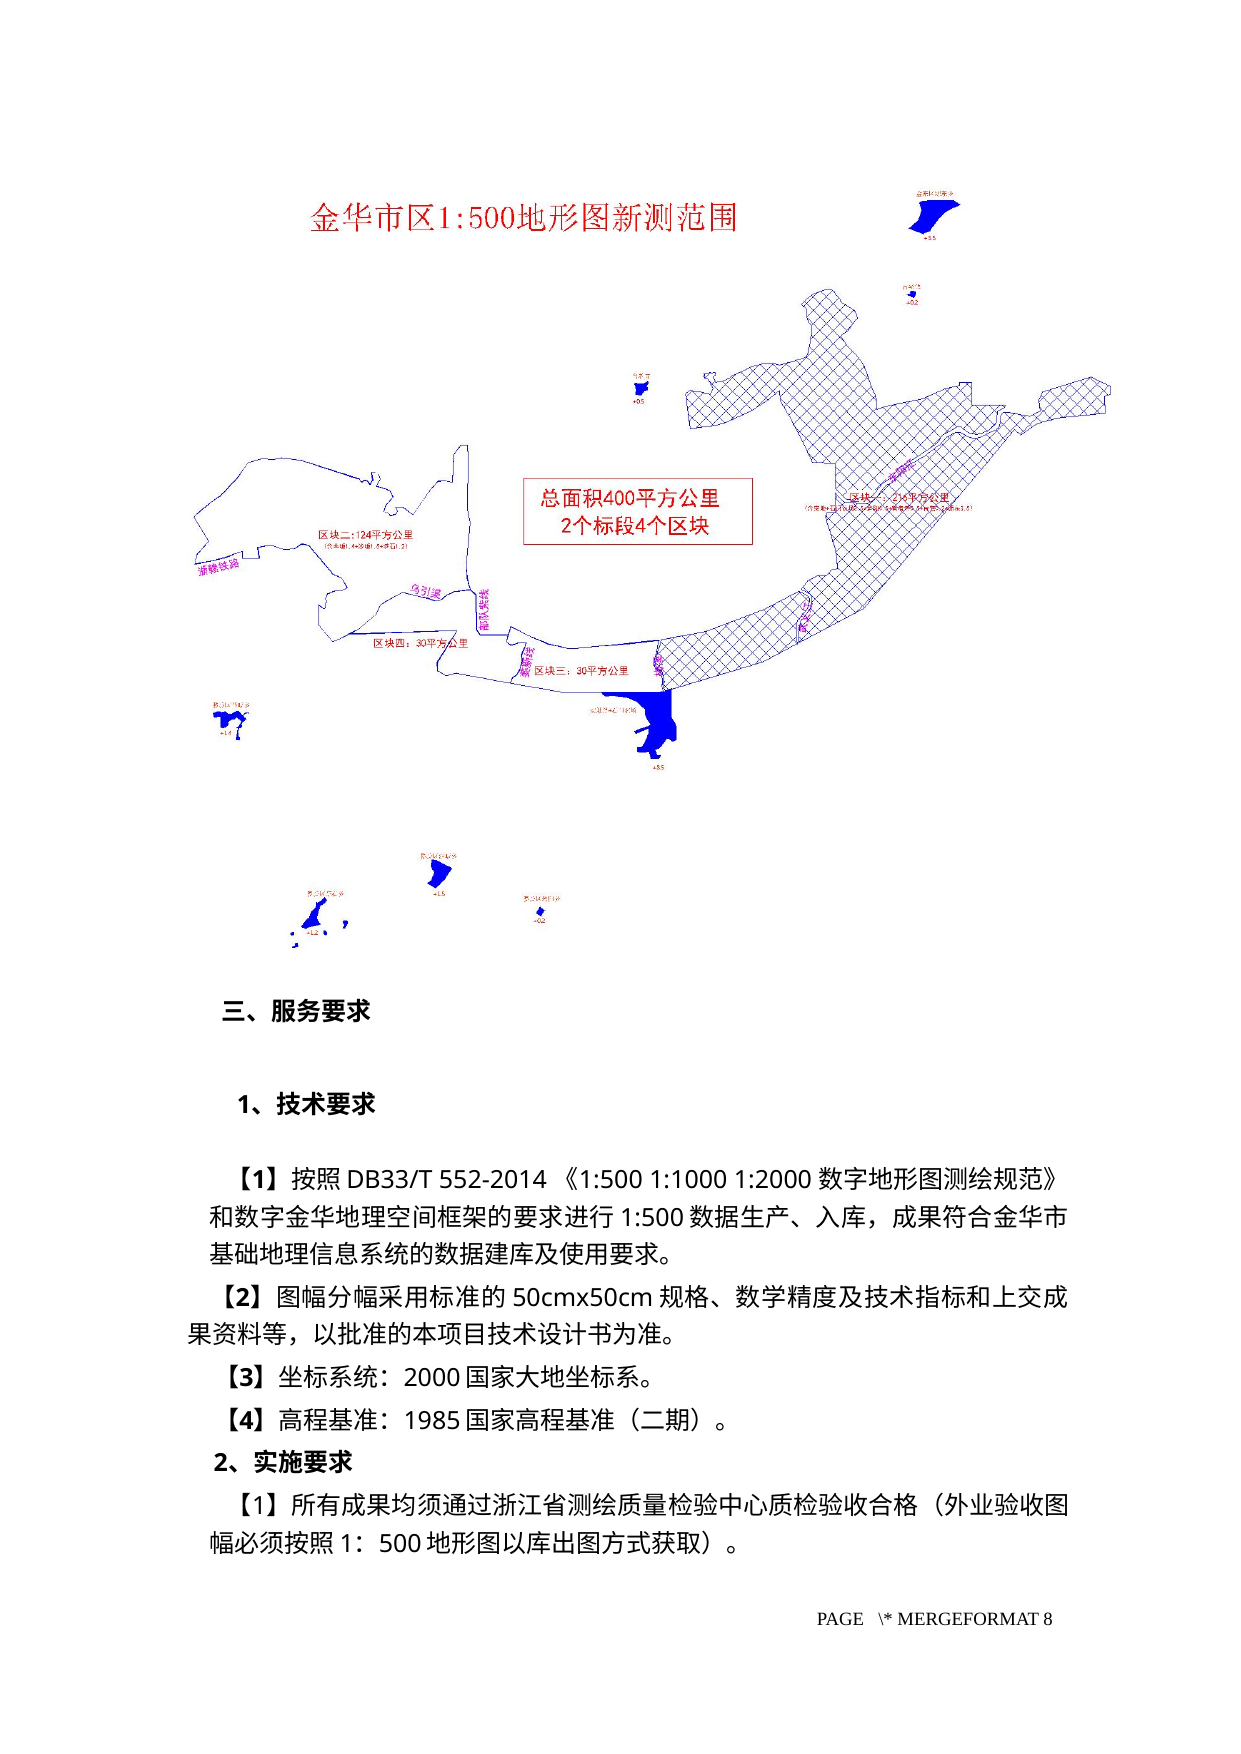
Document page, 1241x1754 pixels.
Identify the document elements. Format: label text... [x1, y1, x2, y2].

text 【1】所有成果均须通过浙江省测绘质量检验中心质检验收合格（外业验收图幅必须按照1：500地形图以库出图方式获取）。 [209, 1484, 1069, 1559]
text 三、服务要求 [209, 977, 1031, 1042]
text 【2】图幅分幅采用标准的50cmx50cm规格、数学精度及技术指标和上交成果资料等，以批准的本项目技术设计书为准。 [188, 1276, 1069, 1351]
text 2、实施要求 [187, 1442, 1069, 1479]
text 【1】按照DB33/T 552-2014 《1:500 1:1000 1:2000 数字地形图测绘规范》和数字金华地理空间框架的要求进行1:500数据生产、入库，成果符合金华市基础地理信息系统的数据建库及使用要求。 [209, 1158, 1069, 1271]
text 【3】坐标系统：2000国家大地坐标系。 [201, 1356, 1069, 1394]
text 【4】高程基准：1985国家高程基准（二期）。 [201, 1399, 1069, 1437]
text 1、技术要求 [187, 1070, 1069, 1135]
picture [187, 162, 1187, 962]
